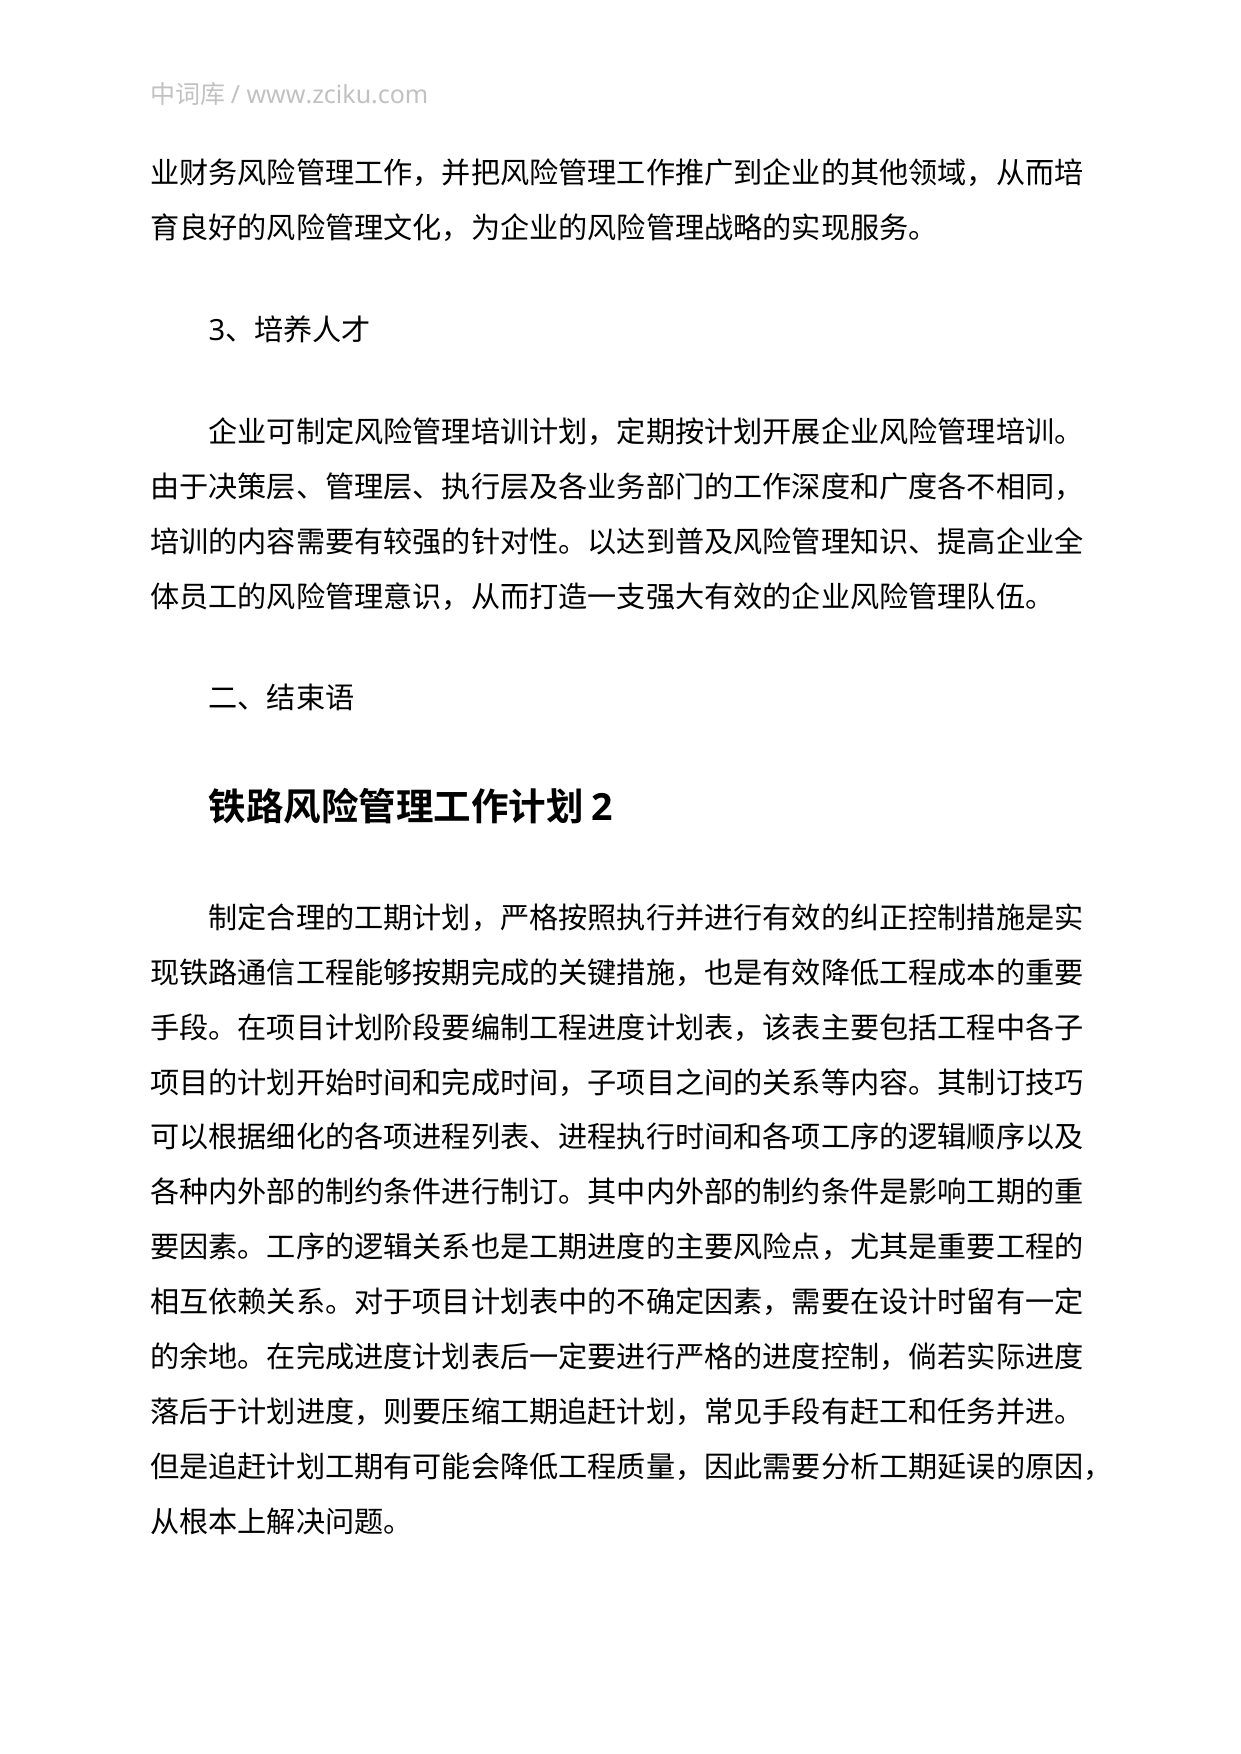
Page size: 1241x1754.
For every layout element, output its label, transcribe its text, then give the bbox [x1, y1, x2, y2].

text 二、结束语 [150, 675, 1090, 717]
text 3、培养人才 [150, 307, 1090, 349]
text 铁路风险管理工作计划2 [150, 777, 1090, 831]
text 制定合理的工期计划，严格按照执行并进行有效的纠正控制措施是实现铁路通信工程能够按期完成的关键措施，也是有效降低工程成本的重要手段。在项目计划阶段要编制工程进度计划表，该表主要包括工程中各子项目的计划开始时间和完成时间，子项目之间的关系等内容。其制订技巧可以根据细化的各项进程列表、进程执行时间和各项工序的逻辑顺序以及各种内外部的制约条件进行制订。其中内外部的制约条件是影响工期的重要因素。工序的逻辑关系也是工期进度的主要风险点，尤其是重要工程的相互依赖关系。对于项目计划表中的不确定因素，需要在设计时留有一定的余地。在完成进度计划表后一定要进行严格的进度控制，倘若实际进度落后于计划进度，则要压缩工期追赶计划，常见手段有赶工和任务并进。但是追赶计划工期有可能会降低工程质量，因此需要分析工期延误的原因，从根本上解决问题。 [150, 894, 1090, 1541]
text 企业可制定风险管理培训计划，定期按计划开展企业风险管理培训。由于决策层、管理层、执行层及各业务部门的工作深度和广度各不相同，培训的内容需要有较强的针对性。以达到普及风险管理知识、提高企业全体员工的风险管理意识，从而打造一支强大有效的企业风险管理队伍。 [150, 409, 1090, 616]
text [150, 150, 1090, 247]
